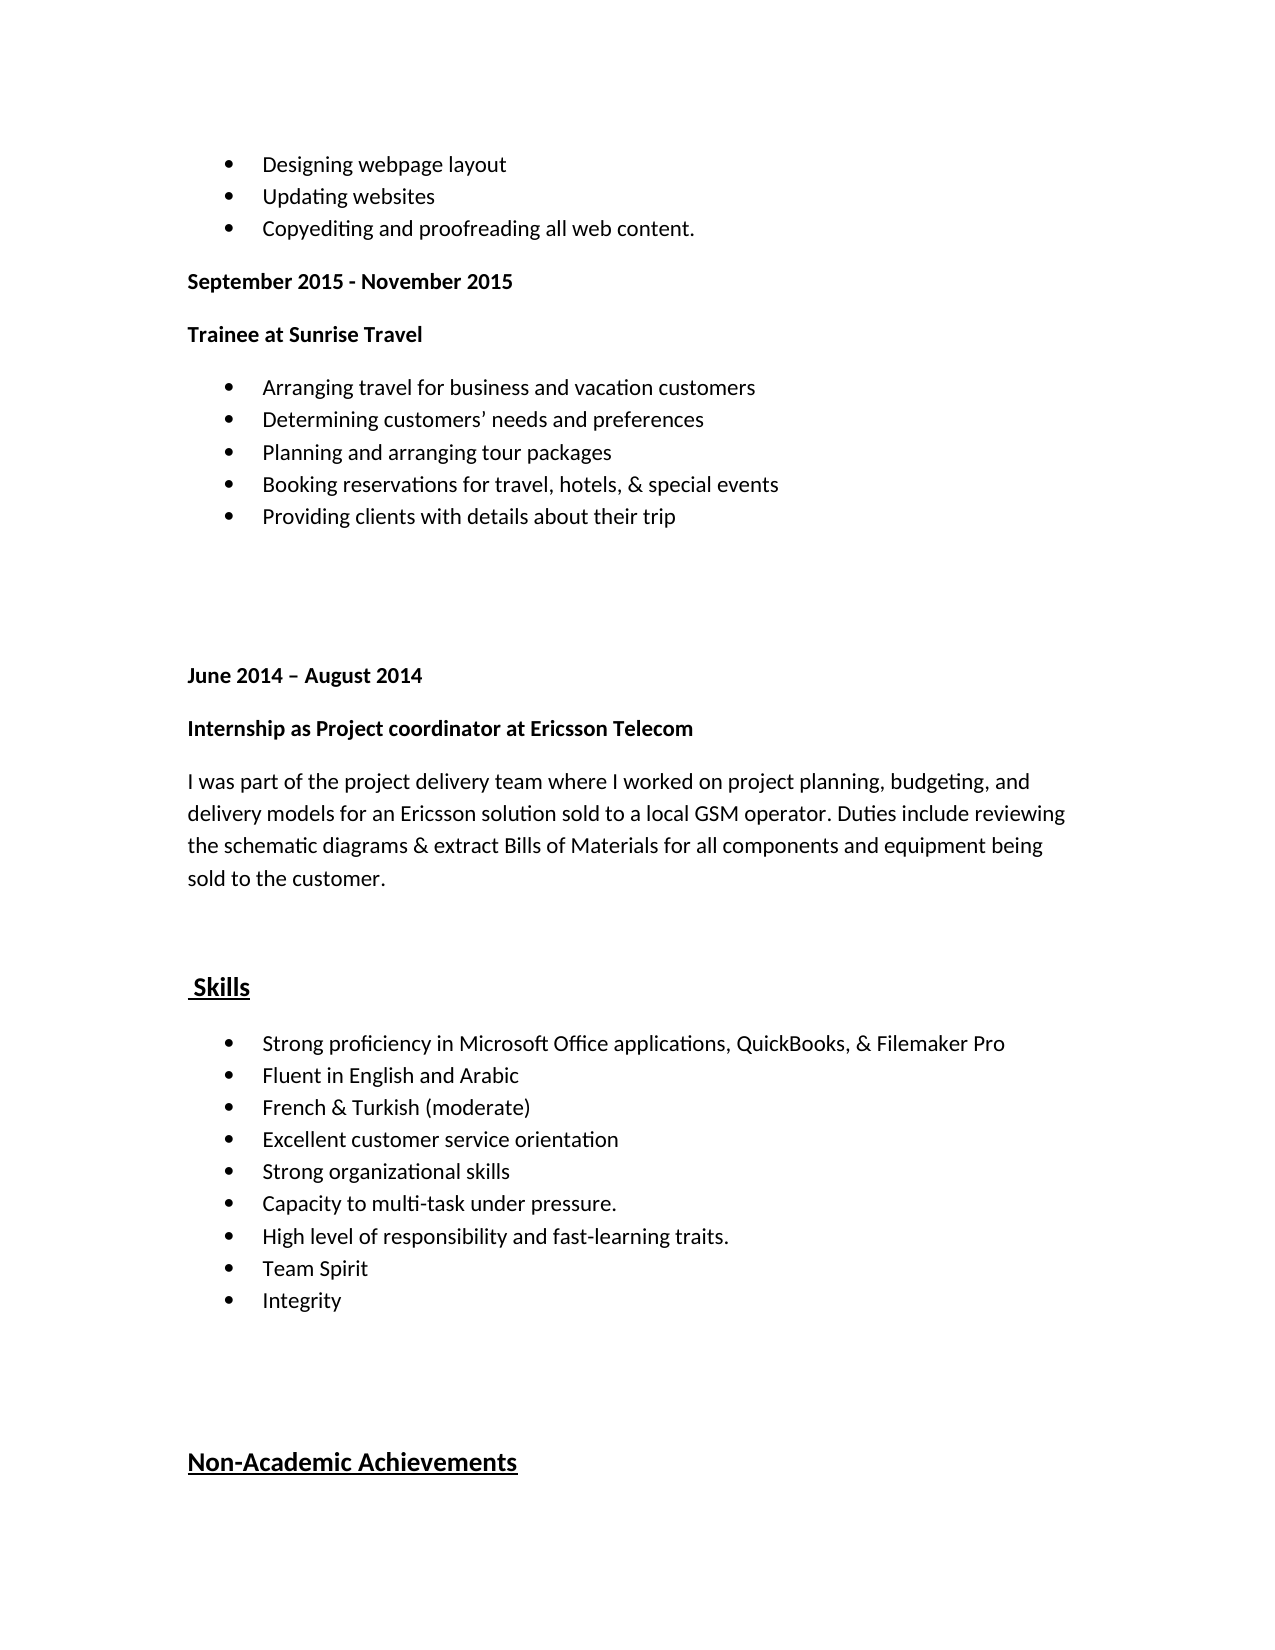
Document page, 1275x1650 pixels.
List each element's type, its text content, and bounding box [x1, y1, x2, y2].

list Team Spirit [225, 1254, 1087, 1282]
text September 2015 - November 2015 [187, 267, 1087, 295]
list Copyediting and proofreading all web content. [225, 214, 1087, 242]
list Strong organizational skills [225, 1157, 1087, 1185]
text Skills [187, 970, 1087, 1003]
list High level of responsibility and fast-learning traits. [225, 1222, 1087, 1250]
text June 2014 – August 2014 [187, 661, 1087, 689]
list Integrity [225, 1286, 1087, 1314]
list Arranging travel for business and vacation customers [225, 373, 1087, 401]
text Internship as Project coordinator at Ericsson Telecom [187, 714, 1087, 742]
list Providing clients with details about their trip [225, 502, 1087, 530]
list Determining customers’ needs and preferences [225, 406, 1087, 434]
list Fluent in English and Arabic [225, 1061, 1087, 1089]
list Capacity to multi-task under pressure. [225, 1189, 1087, 1218]
list Updating websites [225, 182, 1087, 210]
text I was part of the project delivery team where I worked on project planning, budgeting, and delivery models for an Ericsson solution sold to a local GSM operator. Duties include reviewing the schematic diagrams & extract Bills of Materials for all components and equipment being sold to the customer. [187, 767, 1087, 892]
text Trainee at Sunrise Travel [187, 320, 1087, 348]
list French & Turkish (moderate) [225, 1093, 1087, 1121]
list Planning and arranging tour packages [225, 438, 1087, 466]
text Non-Academic Achievements [187, 1445, 1087, 1478]
list Excellent customer service orientation [225, 1125, 1087, 1153]
list Strong proficiency in Microsoft Office applications, QuickBooks, & Filemaker Pro [225, 1029, 1087, 1057]
list Designing webpage layout [225, 150, 1087, 178]
list Booking reservations for travel, hotels, & special events [225, 470, 1087, 498]
